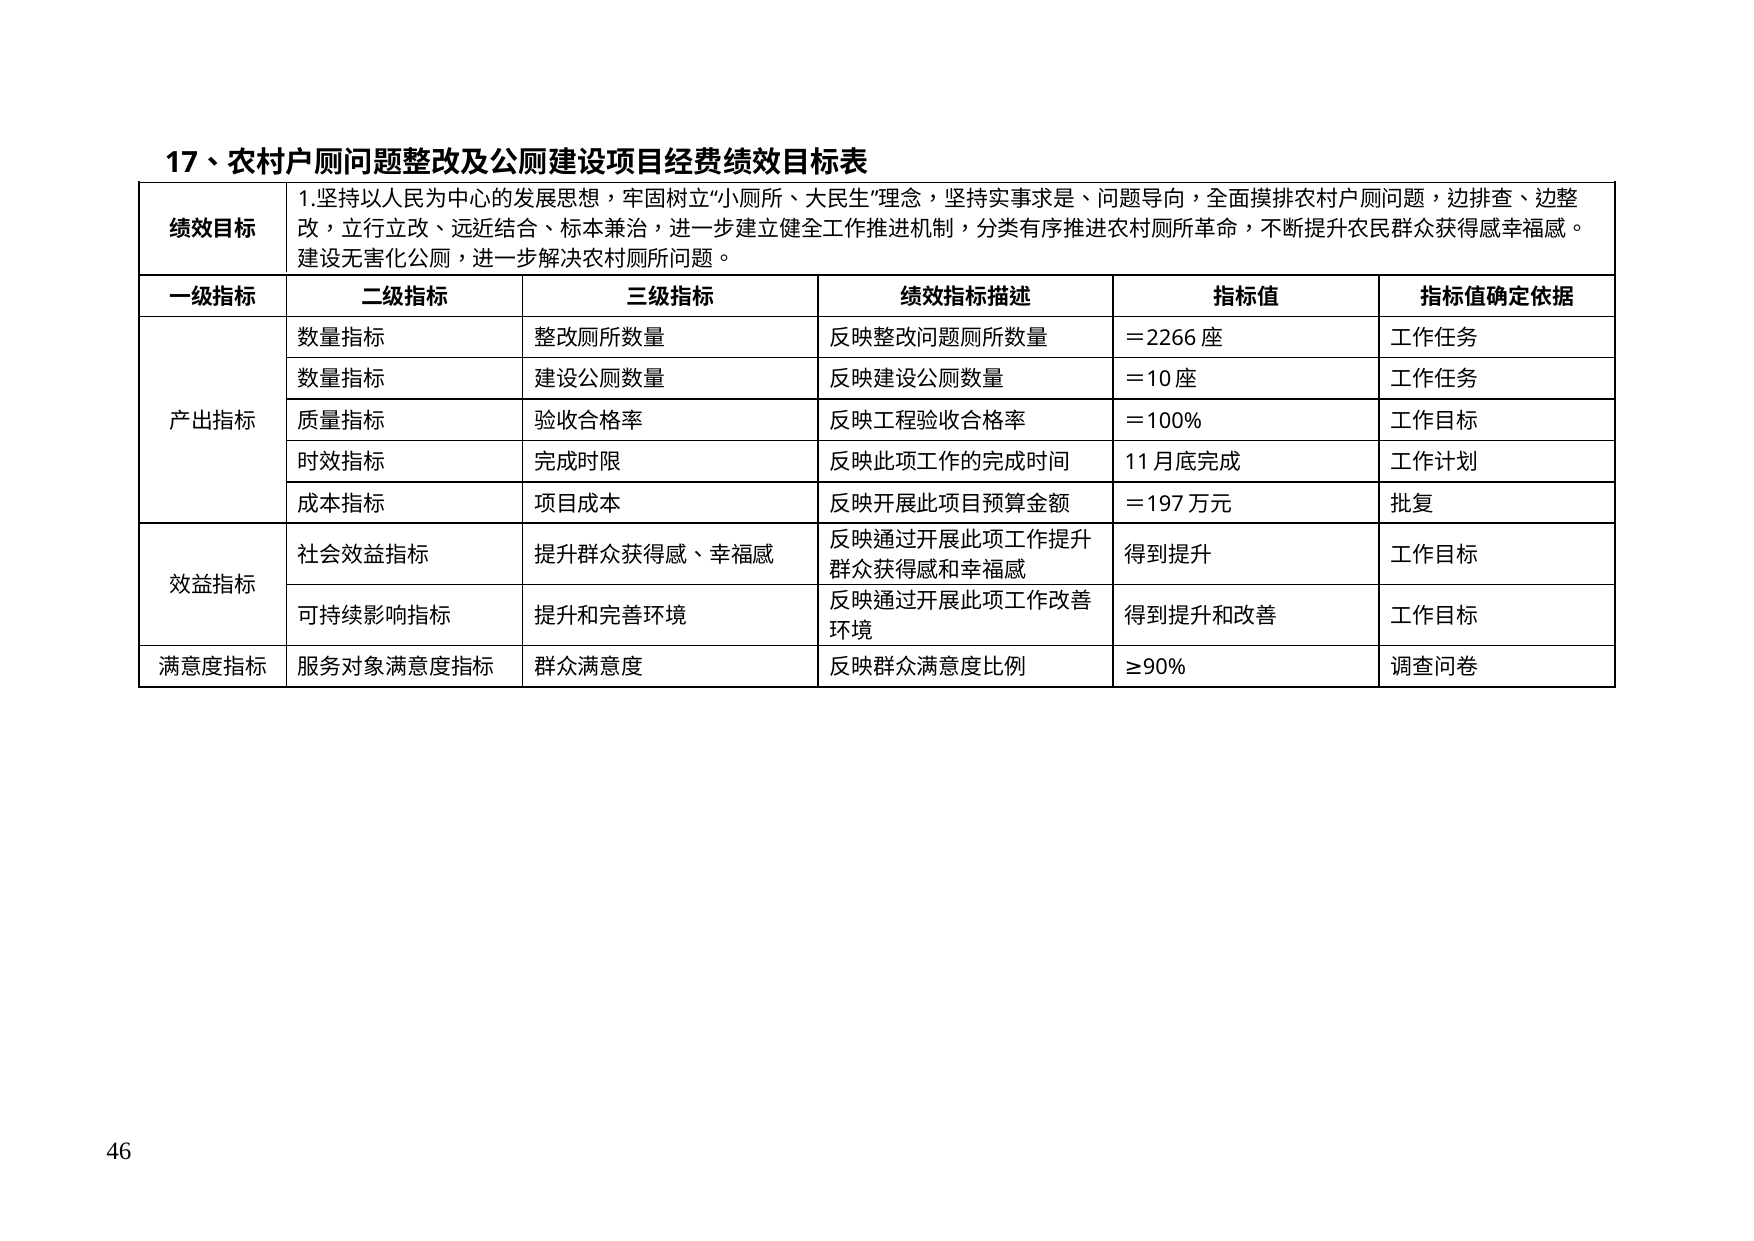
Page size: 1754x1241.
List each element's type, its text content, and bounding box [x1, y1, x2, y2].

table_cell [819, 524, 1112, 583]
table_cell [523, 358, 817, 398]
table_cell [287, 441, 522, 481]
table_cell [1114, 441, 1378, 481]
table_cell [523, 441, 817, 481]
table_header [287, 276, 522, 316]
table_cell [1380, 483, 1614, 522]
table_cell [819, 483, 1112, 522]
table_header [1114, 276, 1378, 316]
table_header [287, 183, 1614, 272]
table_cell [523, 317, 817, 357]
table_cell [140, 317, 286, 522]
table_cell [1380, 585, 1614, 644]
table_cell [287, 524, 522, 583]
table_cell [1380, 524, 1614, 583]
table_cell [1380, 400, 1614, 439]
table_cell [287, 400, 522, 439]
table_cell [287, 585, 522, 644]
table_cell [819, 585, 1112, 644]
text 17、农村户厕问题整改及公厕建设项目经费绩效目标表 [106, 142, 1648, 181]
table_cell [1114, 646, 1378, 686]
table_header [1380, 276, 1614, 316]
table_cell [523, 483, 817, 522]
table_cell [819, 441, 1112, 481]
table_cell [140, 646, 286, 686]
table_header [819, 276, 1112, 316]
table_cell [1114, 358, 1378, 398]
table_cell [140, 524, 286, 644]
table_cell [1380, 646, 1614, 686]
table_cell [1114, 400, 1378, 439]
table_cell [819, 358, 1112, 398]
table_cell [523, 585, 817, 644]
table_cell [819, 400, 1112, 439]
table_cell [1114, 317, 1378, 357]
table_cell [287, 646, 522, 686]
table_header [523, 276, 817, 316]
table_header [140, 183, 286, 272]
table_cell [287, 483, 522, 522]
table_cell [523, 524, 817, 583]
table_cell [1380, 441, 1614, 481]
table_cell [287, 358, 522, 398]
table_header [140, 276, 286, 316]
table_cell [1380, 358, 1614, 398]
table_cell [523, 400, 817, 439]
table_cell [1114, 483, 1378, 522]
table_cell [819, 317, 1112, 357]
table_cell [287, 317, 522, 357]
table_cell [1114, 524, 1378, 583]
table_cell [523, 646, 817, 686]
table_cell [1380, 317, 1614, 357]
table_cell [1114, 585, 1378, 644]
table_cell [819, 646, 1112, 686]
